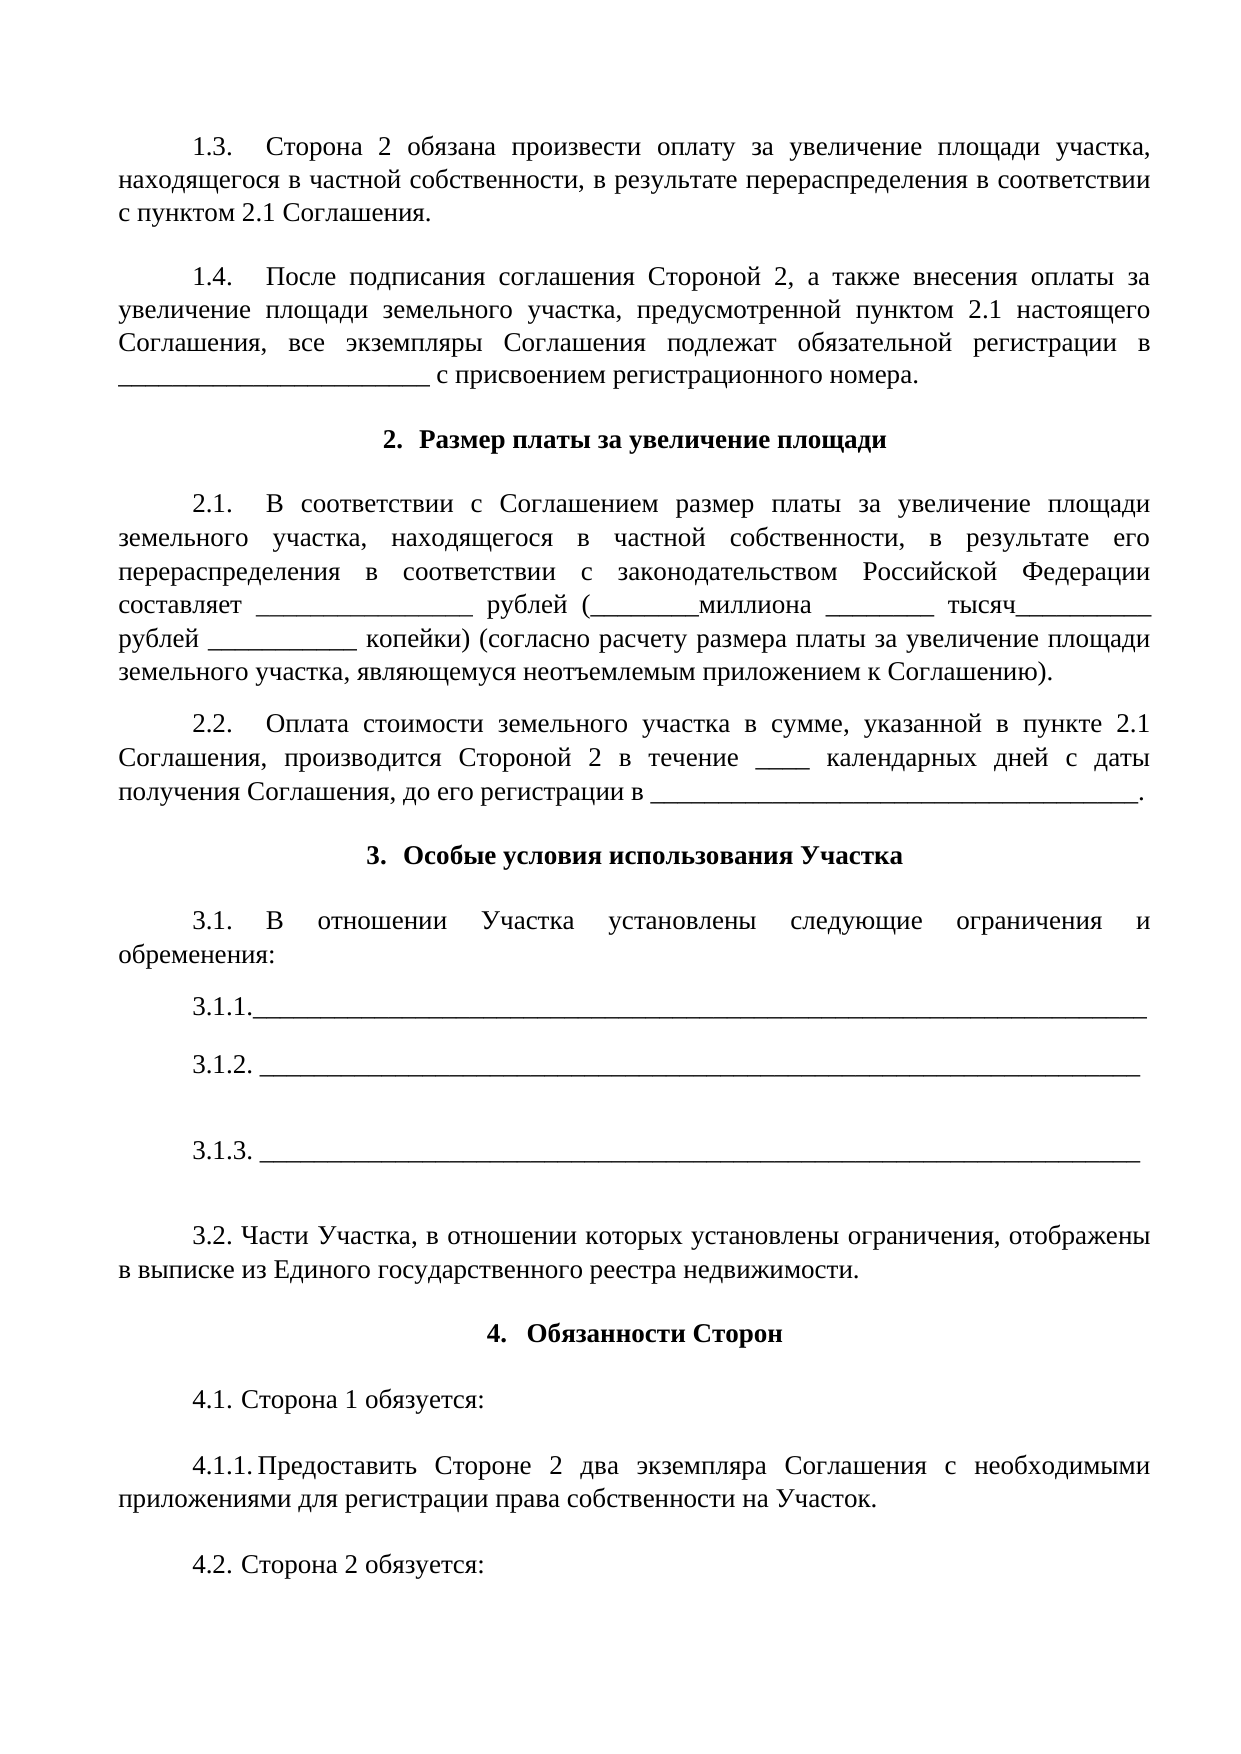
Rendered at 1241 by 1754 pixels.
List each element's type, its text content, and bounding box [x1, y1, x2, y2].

list Особые условия использования Участка [118, 839, 1152, 871]
list Оплата стоимости земельного участка в сумме, указанной в пункте 2.1 Соглашения, производится Стороной 2 в течение ____ календарных дней с даты получения Соглашения, до его регистрации в ____________________________________. [118, 707, 1152, 806]
list Размер платы за увеличение площади [118, 423, 1152, 454]
text 3.1.2. _________________________________________________________________ [118, 1048, 1152, 1080]
list После подписания соглашения Стороной 2, а также внесения оплаты за увеличение площади земельного участка, предусмотренной пунктом 2.1 настоящего Соглашения, все экземпляры Соглашения подлежат обязательной регистрации в _______________________ с присвоением регистрационного номера. [118, 260, 1152, 390]
list Части Участка, в отношении которых установлены ограничения, отображены в выписке из Единого государственного реестра недвижимости. [118, 1219, 1152, 1284]
text 3.1.3. _________________________________________________________________ [118, 1134, 1152, 1165]
list Обязанности Сторон [118, 1317, 1152, 1349]
text 3.1.1.__________________________________________________________________ [118, 990, 1152, 1021]
list Предоставить Стороне 2 два экземпляра Соглашения с необходимыми приложениями для регистрации права собственности на Участок. [118, 1449, 1152, 1513]
list Сторона 2 обязана произвести оплату за увеличение площади участка, находящегося в частной собственности, в результате перераспределения в соответствии с пунктом 2.1 Соглашения. [118, 130, 1152, 227]
list В соответствии с Соглашением размер платы за увеличение площади земельного участка, находящегося в частной собственности, в результате его перераспределения в соответствии с законодательством Российской Федерации составляет ________________ рублей (________миллиона ________ тысяч__________ рублей ___________ копейки) (согласно расчету размера платы за увеличение площади земельного участка, являющемуся неотъемлемым приложением к Соглашению). [118, 487, 1152, 686]
list В отношении Участка установлены следующие ограничения и обременения: [118, 904, 1152, 969]
list Сторона 1 обязуется: [118, 1383, 1152, 1414]
list Сторона 2 обязуется: [118, 1548, 1152, 1579]
